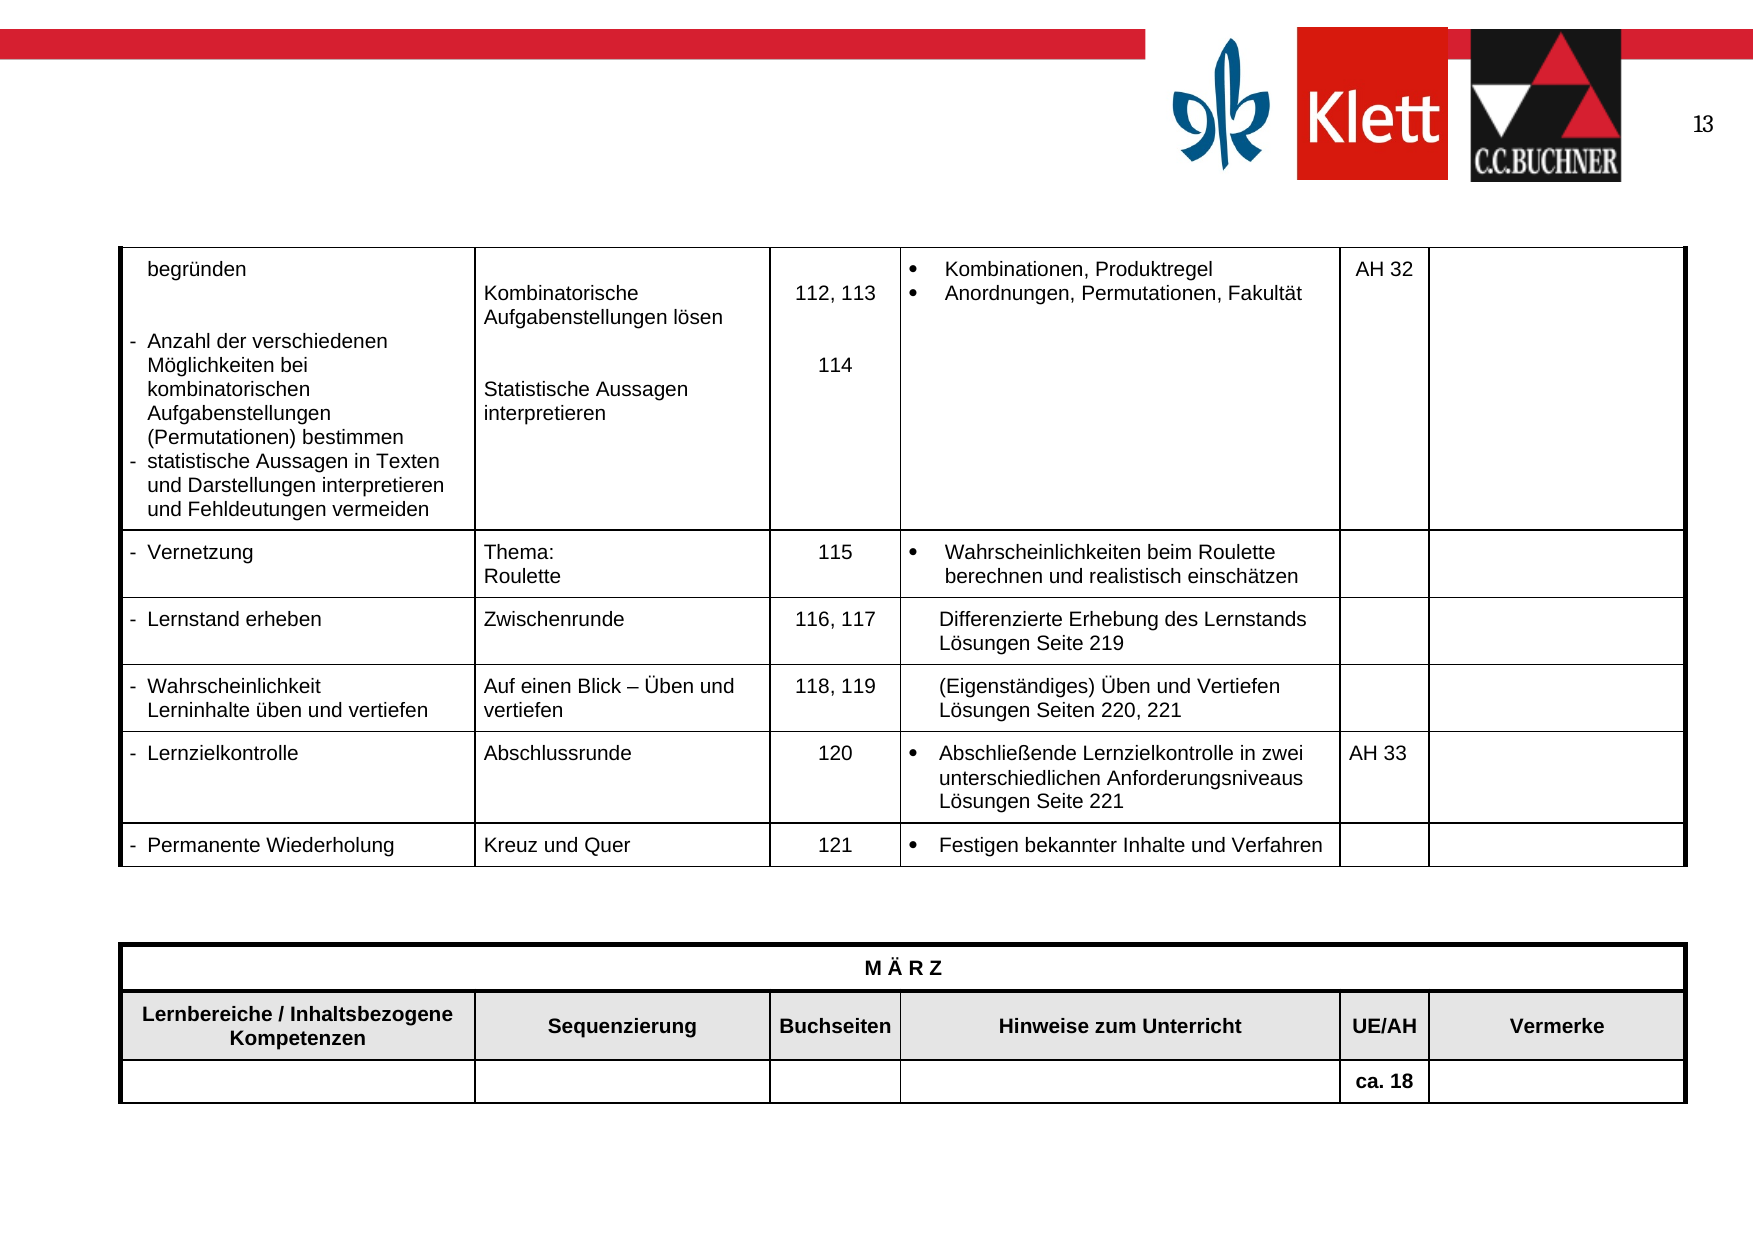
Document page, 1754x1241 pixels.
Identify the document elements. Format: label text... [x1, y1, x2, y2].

table_cell 118, 119 [771, 665, 900, 731]
table_cell Hinweise zum Unterricht [901, 993, 1339, 1059]
table_cell [1341, 824, 1428, 866]
table_cell - Vernetzung [123, 531, 474, 596]
table_cell Festigen bekannter Inhalte und Verfahren [901, 824, 1339, 866]
table_cell [1430, 824, 1683, 866]
table_cell [1430, 598, 1683, 664]
table_cell Abschlussrunde [476, 732, 769, 822]
table_header M Ä R Z [123, 947, 1683, 988]
table_cell Zwischenrunde [476, 598, 769, 664]
table_cell [1430, 732, 1683, 822]
table_cell [1341, 665, 1428, 731]
table_cell ca. 18 [1341, 1061, 1428, 1102]
table_cell Differenzierte Erhebung des Lernstands Lösungen Seite 219 [901, 598, 1339, 664]
table_cell 116, 117 [771, 598, 900, 664]
table_cell UE/AH [1341, 993, 1428, 1059]
table_cell [901, 1061, 1339, 1102]
table_cell Vermerke [1430, 993, 1683, 1059]
table_cell [1341, 531, 1428, 596]
table_cell 115 [771, 531, 900, 596]
table_cell Auf einen Blick – Üben und vertiefen [476, 665, 769, 731]
table_cell Buchseiten [771, 993, 900, 1059]
table_cell [1430, 1061, 1683, 1102]
picture [1145, 27, 1448, 180]
table_cell - Lernzielkontrolle [123, 732, 474, 822]
table_cell Lernbereiche / Inhaltsbezogene Kompetenzen [123, 993, 474, 1059]
table_cell Sequenzierung [476, 993, 769, 1059]
table_cell [123, 1061, 474, 1102]
table_cell [771, 1061, 900, 1102]
table_cell [1430, 665, 1683, 731]
table_cell [476, 1061, 769, 1102]
table_cell (Eigenständiges) Üben und Vertiefen Lösungen Seiten 220, 221 [901, 665, 1339, 731]
table_cell - Lernstand erheben [123, 598, 474, 664]
table_cell AH 30 AH 31 AH 32 [1341, 248, 1428, 529]
table_cell 121 [771, 824, 900, 866]
table_cell Wahrscheinlichkeiten beim Roulette berechnen und realistisch einschätzen [901, 531, 1339, 596]
table_cell - Permanente Wiederholung [123, 824, 474, 866]
table_cell [1430, 531, 1683, 596]
table_cell 106, 107 108, 109 110, 111 112, 113 114 [771, 248, 900, 529]
table_cell Abschließende Lernzielkontrolle in zwei unterschiedlichen Anforderungsniveaus Lösungen Seite 221 [901, 732, 1339, 822]
table_cell - Wahrscheinlichkeit Lerninhalte üben und vertiefen [123, 665, 474, 731]
table_cell Thema: Roulette [476, 531, 769, 596]
table_cell AH 33 [1341, 732, 1428, 822]
table_cell 120 [771, 732, 900, 822]
table_cell [1430, 248, 1683, 529]
table_cell [1341, 598, 1428, 664]
table_cell Kreuz und Quer [476, 824, 769, 866]
